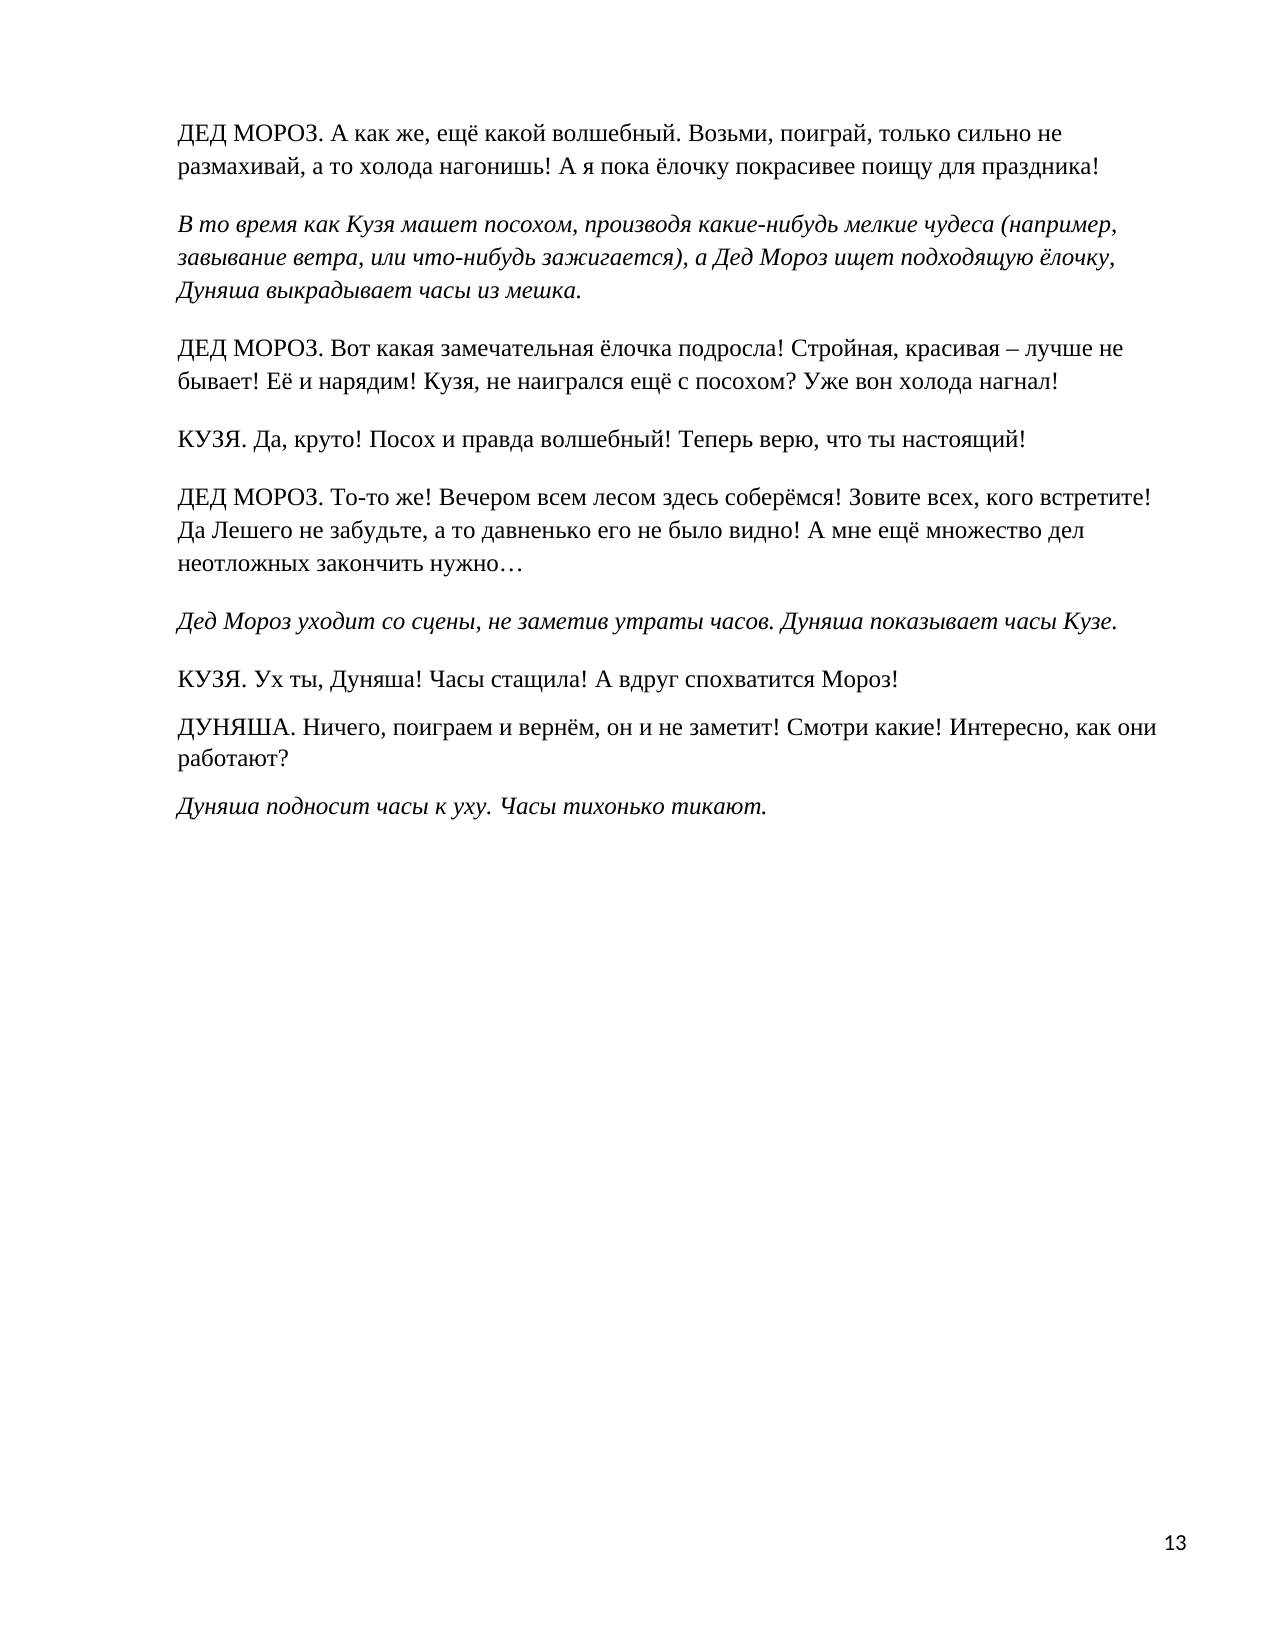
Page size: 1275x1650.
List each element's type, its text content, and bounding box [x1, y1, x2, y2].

text ДУНЯША. Ничего, поиграем и вернём, он и не заметит! Смотри какие! Интересно, как они работают? [177, 712, 1186, 772]
text КУЗЯ. Да, круто! Посох и правда волшебный! Теперь верю, что ты настоящий! [177, 424, 1186, 453]
text Дед Мороз уходит со сцены, не заметив утраты часов. Дуняша показывает часы Кузе. [177, 606, 1186, 635]
text КУЗЯ. Ух ты, Дуняша! Часы стащила! А вдруг спохватится Мороз! [177, 664, 1186, 693]
text Дуняша подносит часы к уху. Часы тихонько тикают. [177, 791, 1186, 819]
text ДЕД МОРОЗ. То-то же! Вечером всем лесом здесь соберёмся! Зовите всех, кого встретите! Да Лешего не забудьте, а то давненько его не было видно! А мне ещё множество дел неотложных закончить нужно… [177, 482, 1186, 577]
text ДЕД МОРОЗ. Вот какая замечательная ёлочка подросла! Стройная, красивая – лучше не бывает! Её и нарядим! Кузя, не наигрался ещё с посохом? Уже вон холода нагнал! [177, 333, 1186, 395]
text В то время как Кузя машет посохом, производя какие-нибудь мелкие чудеса (например, завывание ветра, или что-нибудь зажигается), а Дед Мороз ищет подходящую ёлочку, Дуняша выкрадывает часы из мешка. [177, 209, 1186, 304]
text ДЕД МОРОЗ. А как же, ещё какой волшебный. Возьми, поиграй, только сильно не размахивай, а то холода нагонишь! А я пока ёлочку покрасивее поищу для праздника! [177, 118, 1186, 180]
